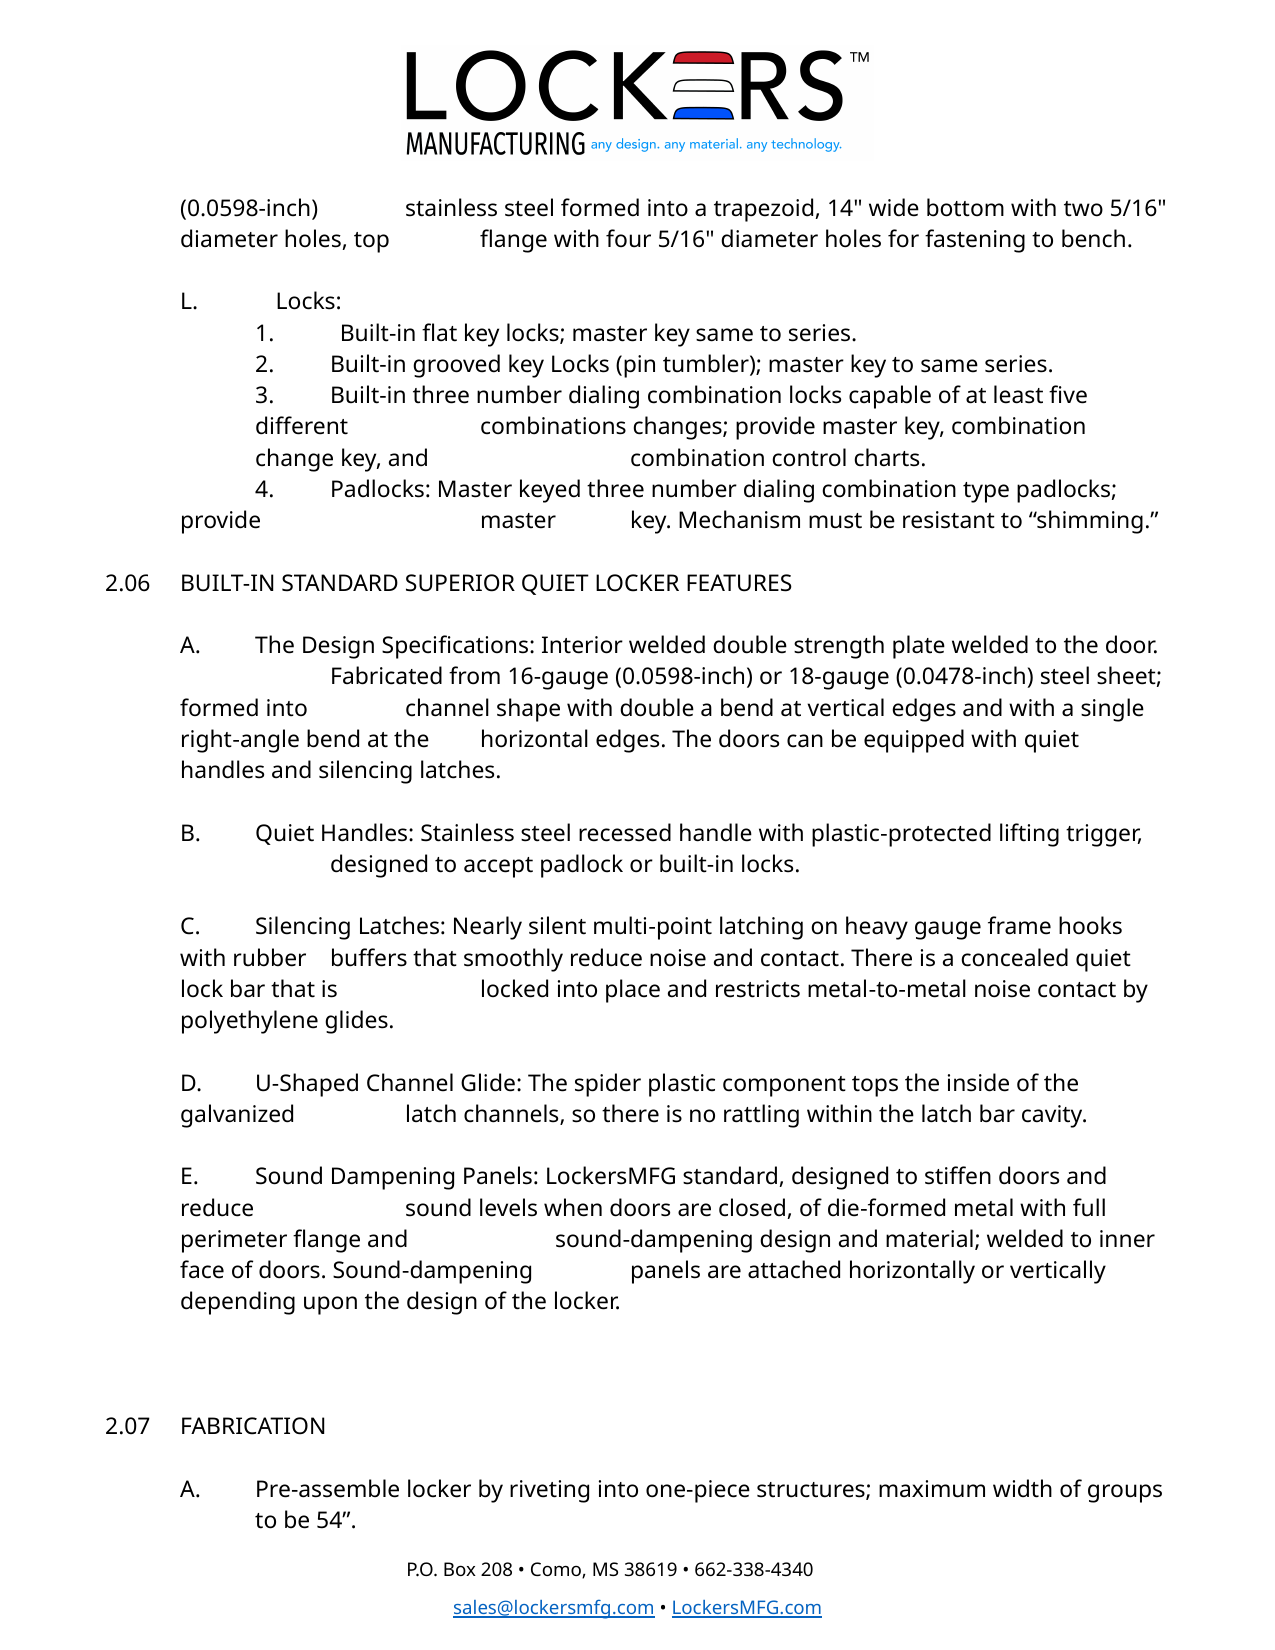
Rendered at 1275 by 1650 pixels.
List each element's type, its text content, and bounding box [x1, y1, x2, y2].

text 3. Built-in three number dialing combination locks capable of at least five different combinations changes; provide master key, combination change key, and combination control charts. [255, 379, 1170, 473]
text A. Pre-assemble locker by riveting into one-piece structures; maximum width of groups to be 54”. [180, 1473, 1170, 1535]
text B. Quiet Handles: Stainless steel recessed handle with plastic‐protected lifting trigger, designed to accept padlock or built-in locks. [180, 817, 1170, 879]
text 2. Built-in grooved key Locks (pin tumbler); master key to same series. [255, 348, 1132, 379]
text L. Locks: [105, 285, 1132, 317]
text 2.07 FABRICATION [105, 1410, 1170, 1442]
text D. U-Shaped Channel Glide: The spider plastic component tops the inside of the galvanized latch channels, so there is no rattling within the latch bar cavity. [180, 1067, 1170, 1129]
picture [401, 45, 874, 161]
text A. The Design Specifications: Interior welded double strength plate welded to the door. Fabricated from 16-gauge (0.0598-inch) or 18-gauge (0.0478-inch) steel sheet; formed into channel shape with double a bend at vertical edges and with a single right‐angle bend at the horizontal edges. The doors can be equipped with quiet handles and silencing latches. [180, 629, 1170, 785]
text 1. Built-in flat key locks; master key same to series. [255, 317, 1132, 348]
text 4. Padlocks: Master keyed three number dialing combination type padlocks; provide master key. Mechanism must be resistant to “shimming.” [180, 473, 1170, 535]
text E. Sound Dampening Panels: LockersMFG standard, designed to stiffen doors and reduce sound levels when doors are closed, of die‐formed metal with full perimeter flange and sound‐dampening design and material; welded to inner face of doors. Sound‐dampening panels are attached horizontally or vertically depending upon the design of the locker. [180, 1160, 1170, 1317]
text 2.06 BUILT-IN STANDARD SUPERIOR QUIET LOCKER FEATURES [105, 567, 1170, 598]
text C. Silencing Latches: Nearly silent multi‐point latching on heavy gauge frame hooks with rubber buffers that smoothly reduce noise and contact. There is a concealed quiet lock bar that is locked into place and restricts metal‐to‐metal noise contact by polyethylene glides. [180, 910, 1170, 1035]
